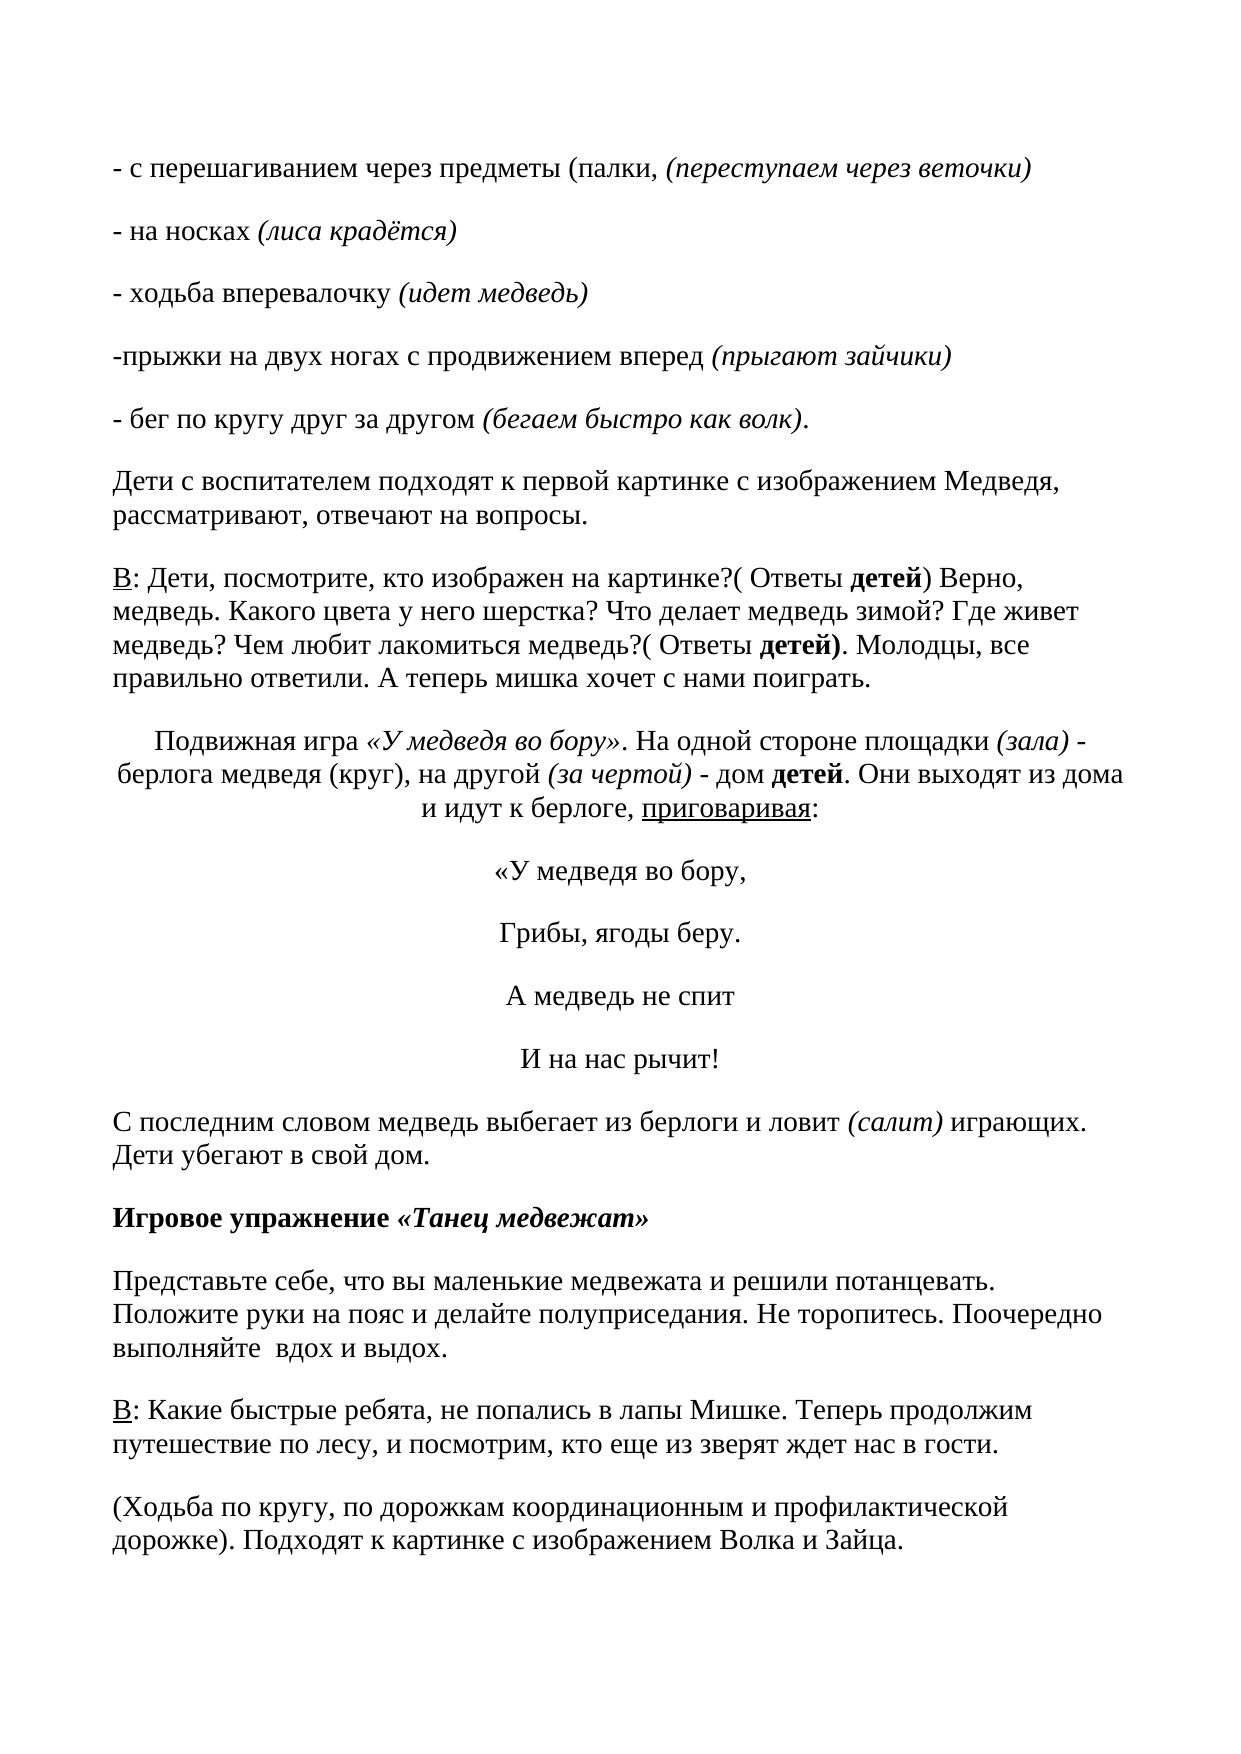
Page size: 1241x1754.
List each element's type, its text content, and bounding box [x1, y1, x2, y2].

text А медведь не спит [112, 978, 1128, 1012]
text - с перешагиванием через предметы (палки, (переступаем через веточки) [112, 150, 1128, 183]
text В: Какие быстрые ребята, не попались в лапы Мишке. Теперь продолжим путешествие по лесу, и посмотрим, кто еще из зверят ждет нас в гости. [112, 1392, 1128, 1459]
text Дети с воспитателем подходят к первой картинке с изображением Медведя, рассматривают, отвечают на вопросы. [112, 463, 1128, 531]
text -прыжки на двух ногах с продвижением вперед (прыгают зайчики) [112, 338, 1128, 372]
text - бег по кругу друг за другом (бегаем быстро как волк). [112, 401, 1128, 434]
text - ходьба вперевалочку (идет медведь) [112, 275, 1128, 309]
text Игровое упражнение «Танец медвежат» [112, 1200, 1128, 1233]
text В: Дети, посмотрите, кто изображен на картинке?( Ответы детей) Верно, медведь. Какого цвета у него шерстка? Что делает медведь зимой? Где живет медведь? Чем любит лакомиться медведь?( Ответы детей). Молодцы, все правильно ответили. А теперь мишка хочет с нами поиграть. [112, 560, 1128, 694]
text «У медведя во бору, [112, 853, 1128, 886]
text Подвижная игра «У медведя во бору». На одной стороне площадки (зала) -берлога медведя (круг), на другой (за чертой) - дом детей. Они выходят из дома и идут к берлоге, приговаривая: [112, 723, 1128, 824]
text - на носках (лиса крадётся) [112, 213, 1128, 246]
text С последним словом медведь выбегает из берлоги и ловит (салит) играющих. Дети убегают в свой дом. [112, 1104, 1128, 1171]
text Грибы, ягоды беру. [112, 916, 1128, 949]
text (Ходьба по кругу, по дорожкам координационным и профилактической дорожке). Подходят к картинке с изображением Волка и Зайца. [112, 1489, 1128, 1556]
text Представьте себе, что вы маленькие медвежата и решили потанцевать. Положите руки на пояс и делайте полуприседания. Не торопитесь. Поочередно выполняйте вдох и выдох. [112, 1263, 1128, 1363]
text И на нас рычит! [112, 1041, 1128, 1074]
